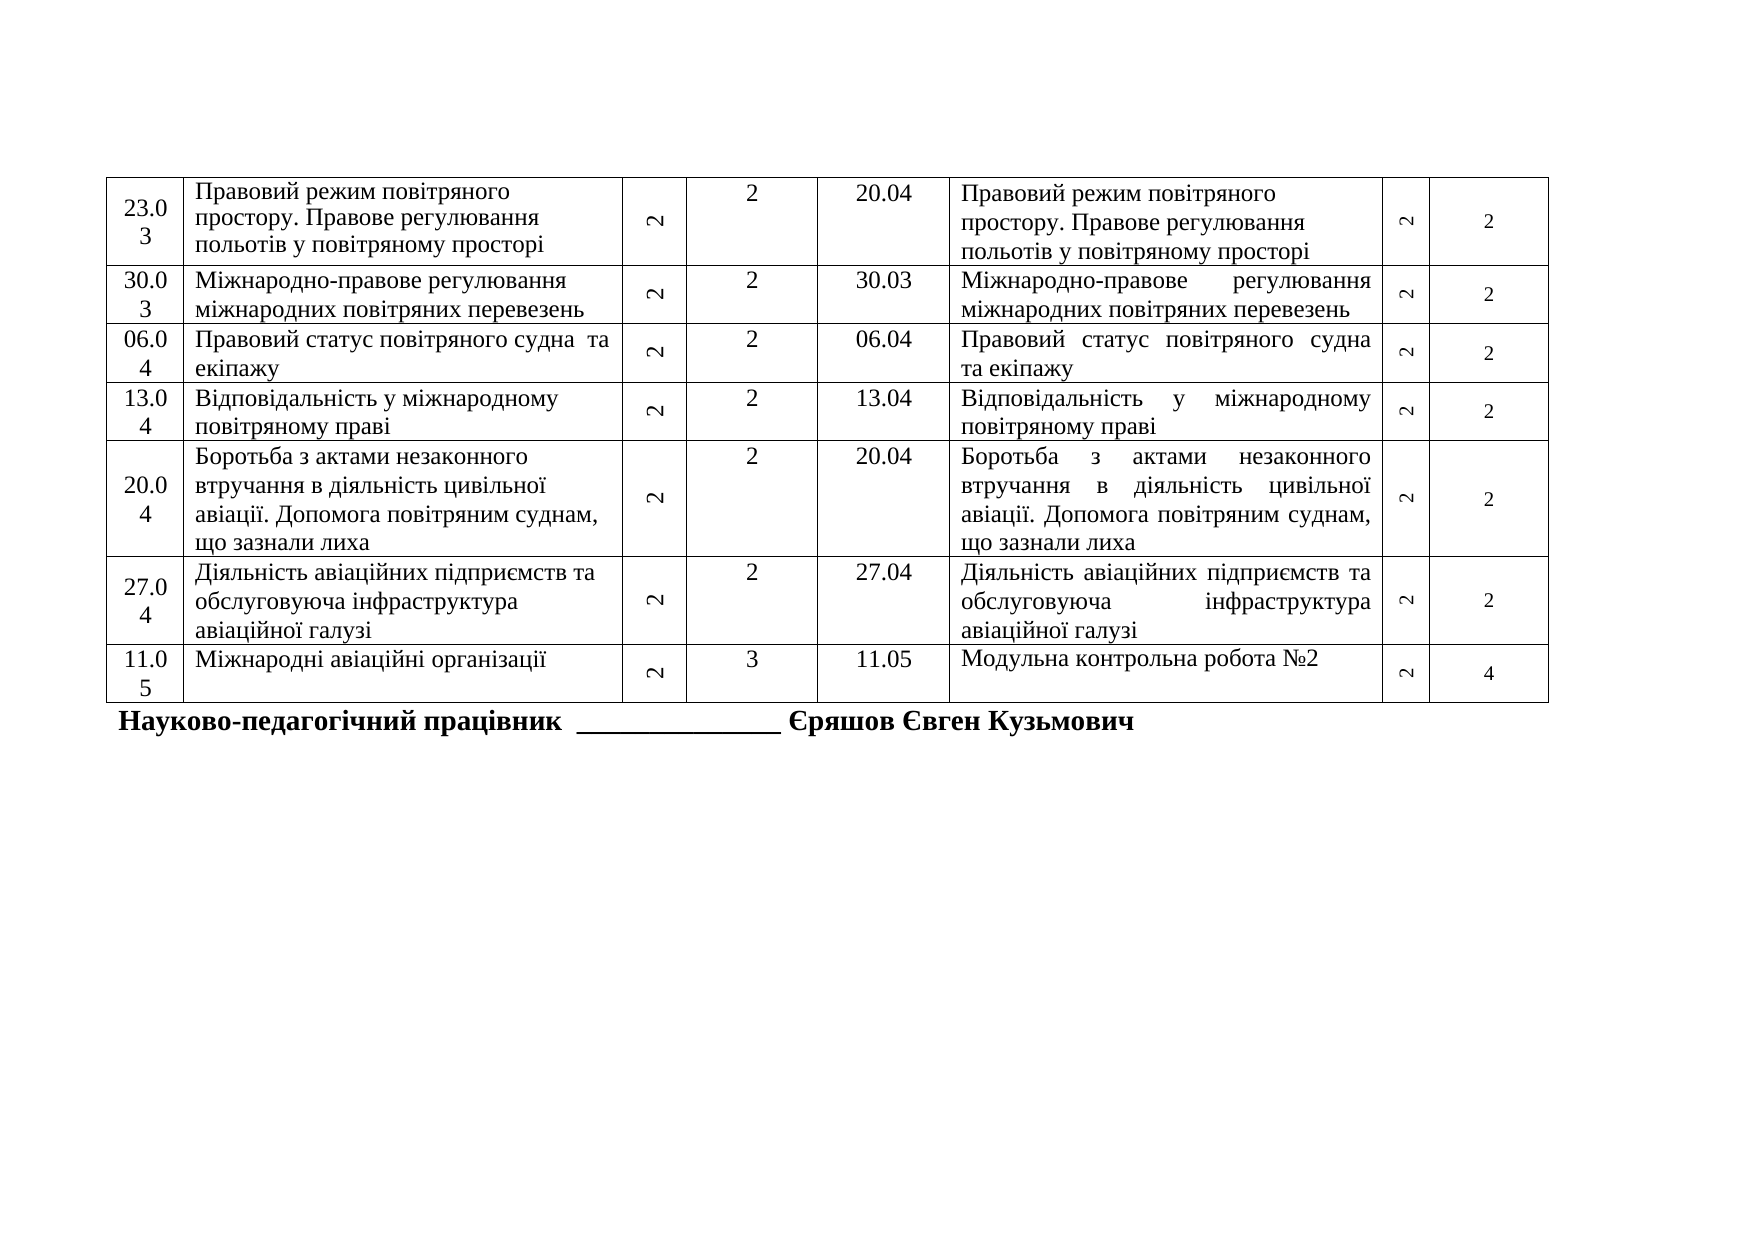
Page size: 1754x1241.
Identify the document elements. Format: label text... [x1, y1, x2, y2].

table_cell 2 [687, 266, 817, 323]
table_cell 4 [1430, 645, 1548, 702]
table_cell 20.04 [818, 178, 949, 264]
table_cell Відповідальність у міжнародному повітряному праві [184, 383, 622, 440]
table_cell 2 [1430, 324, 1548, 382]
table_cell 3 [687, 645, 817, 702]
table_cell 27.04 [107, 557, 183, 643]
table_cell 2 [623, 266, 686, 323]
table_cell 2 [1430, 383, 1548, 440]
table_cell Діяльність авіаційних підприємств та обслуговуюча інфраструктура авіаційної галузі [184, 557, 622, 643]
table_cell 2 [1383, 266, 1429, 323]
table_cell 2 [1430, 557, 1548, 643]
table_cell 2 [1383, 383, 1429, 440]
table_cell 2 [1383, 178, 1429, 264]
table_cell 13.04 [818, 383, 949, 440]
table_cell Міжнародні авіаційні організації [184, 645, 622, 702]
table_cell 30.03 [818, 266, 949, 323]
table_cell Правовий режим повітряного простору. Правове регулювання польотів у повітряному просторі [184, 178, 622, 264]
table_cell 2 [1430, 178, 1548, 264]
table_cell 2 [1430, 266, 1548, 323]
table_cell 2 [687, 557, 817, 643]
table_cell 2 [623, 324, 686, 382]
table_cell 2 [687, 178, 817, 264]
table_cell 2 [687, 441, 817, 556]
text Науково-педагогічний працівник ______________ Єряшов Євген Кузьмович [118, 703, 1636, 737]
table_cell 2 [623, 645, 686, 702]
table_cell 2 [1383, 441, 1429, 556]
table_cell 11.05 [818, 645, 949, 702]
table_cell Міжнародно-правове регулювання міжнародних повітряних перевезень [184, 266, 622, 323]
table_cell Боротьба з актами незаконного втручання в діяльність цивільної авіації. Допомога повітряним суднам, що зазнали лиха [184, 441, 622, 556]
table_cell 27.04 [818, 557, 949, 643]
table_cell 2 [1383, 557, 1429, 643]
table_cell 2 [687, 383, 817, 440]
table_cell 2 [623, 557, 686, 643]
table_cell Правовий статус повітряного судна та екіпажу [184, 324, 622, 382]
table_cell Боротьба з актами незаконного втручання в діяльність цивільної авіації. Допомога повітряним суднам, що зазнали лиха [950, 441, 1382, 556]
table_cell Відповідальність у міжнародному повітряному праві [950, 383, 1382, 440]
table_cell 20.04 [107, 441, 183, 556]
table_cell 2 [1383, 324, 1429, 382]
table_cell Правовий режим повітряного простору. Правове регулювання польотів у повітряному просторі [950, 178, 1382, 264]
table_cell 11.05 [107, 645, 183, 702]
table_cell 2 [1383, 645, 1429, 702]
table_cell 20.04 [818, 441, 949, 556]
table_cell 2 [623, 178, 686, 264]
table_cell 13.04 [107, 383, 183, 440]
table_cell 06.04 [107, 324, 183, 382]
table_cell 30.03 [107, 266, 183, 323]
table_cell 06.04 [818, 324, 949, 382]
table_cell Діяльність авіаційних підприємств та обслуговуюча інфраструктура авіаційної галузі [950, 557, 1382, 643]
table_cell 2 [623, 441, 686, 556]
table_cell 2 [623, 383, 686, 440]
table_cell Модульна контрольна робота №2 [950, 645, 1382, 702]
table_cell Міжнародно-правове регулювання міжнародних повітряних перевезень [950, 266, 1382, 323]
table_cell 2 [1430, 441, 1548, 556]
table_cell 23.03 [107, 178, 183, 264]
table_cell 2 [687, 324, 817, 382]
table_cell Правовий статус повітряного судна та екіпажу [950, 324, 1382, 382]
